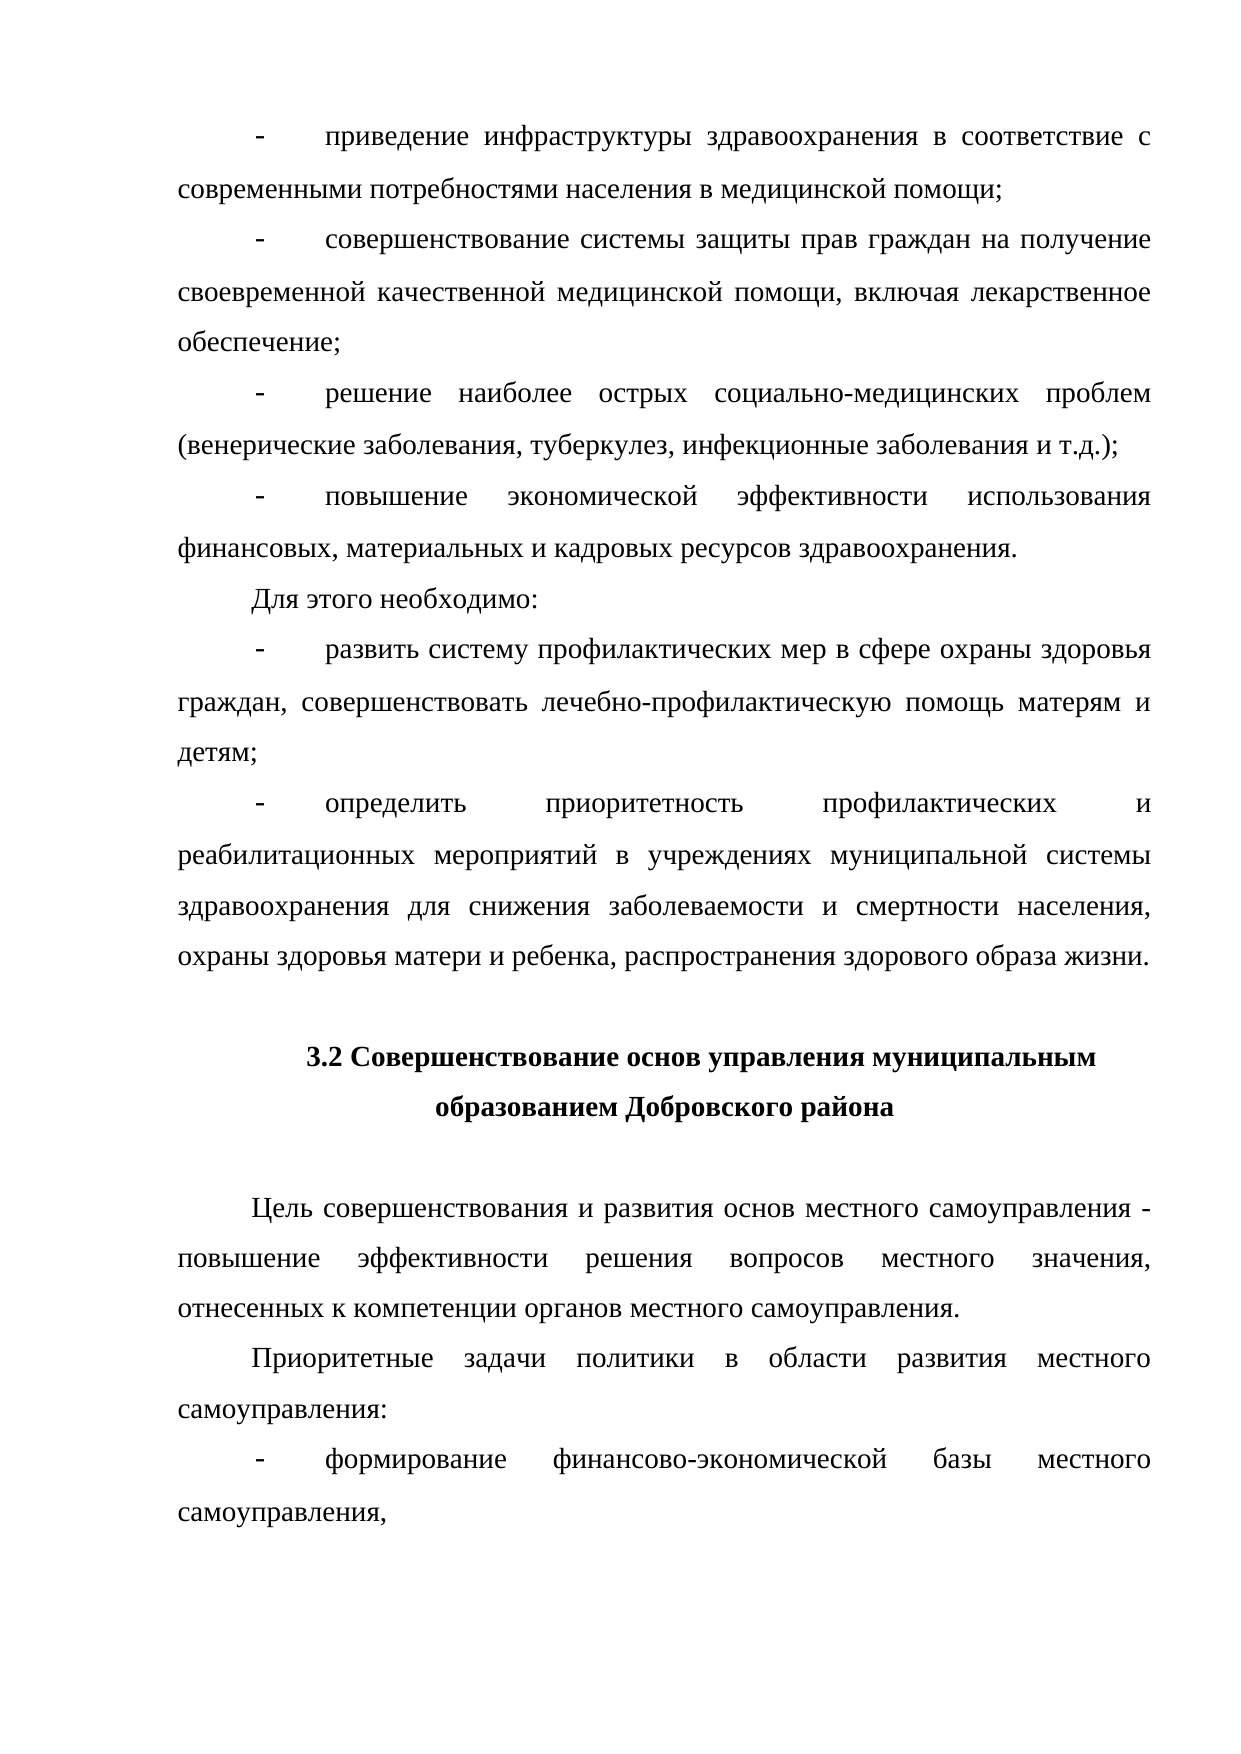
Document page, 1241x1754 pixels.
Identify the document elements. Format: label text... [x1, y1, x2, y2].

list повышение экономической эффективности использования финансовых, материальных и кадровых ресурсов здравоохранения. [177, 478, 1152, 564]
text 3.2 Совершенствование основ управления муниципальным образованием Добровского района [177, 1039, 1152, 1123]
list формирование финансово-экономической базы местного самоуправления, [177, 1441, 1152, 1528]
text Приоритетные задачи политики в области развития местного самоуправления: [177, 1341, 1152, 1424]
list определить приоритетность профилактических и реабилитационных мероприятий в учреждениях муниципальной системы здравоохранения для снижения заболеваемости и смертности населения, охраны здоровья матери и ребенка, распространения здорового образа жизни. [177, 785, 1152, 972]
text Для этого необходимо: [177, 581, 1152, 614]
list развить систему профилактических мер в сфере охраны здоровья граждан, совершенствовать лечебно-профилактическую помощь матерям и детям; [177, 631, 1152, 768]
list совершенствование системы защиты прав граждан на получение своевременной качественной медицинской помощи, включая лекарственное обеспечение; [177, 221, 1152, 358]
list приведение инфраструктуры здравоохранения в соответствие с современными потребностями населения в медицинской помощи; [177, 118, 1152, 204]
text Цель совершенствования и развития основ местного самоуправления -повышение эффективности решения вопросов местного значения, отнесенных к компетенции органов местного самоуправления. [177, 1190, 1152, 1324]
list решение наиболее острых социально-медицинских проблем (венерические заболевания, туберкулез, инфекционные заболевания и т.д.); [177, 375, 1152, 461]
